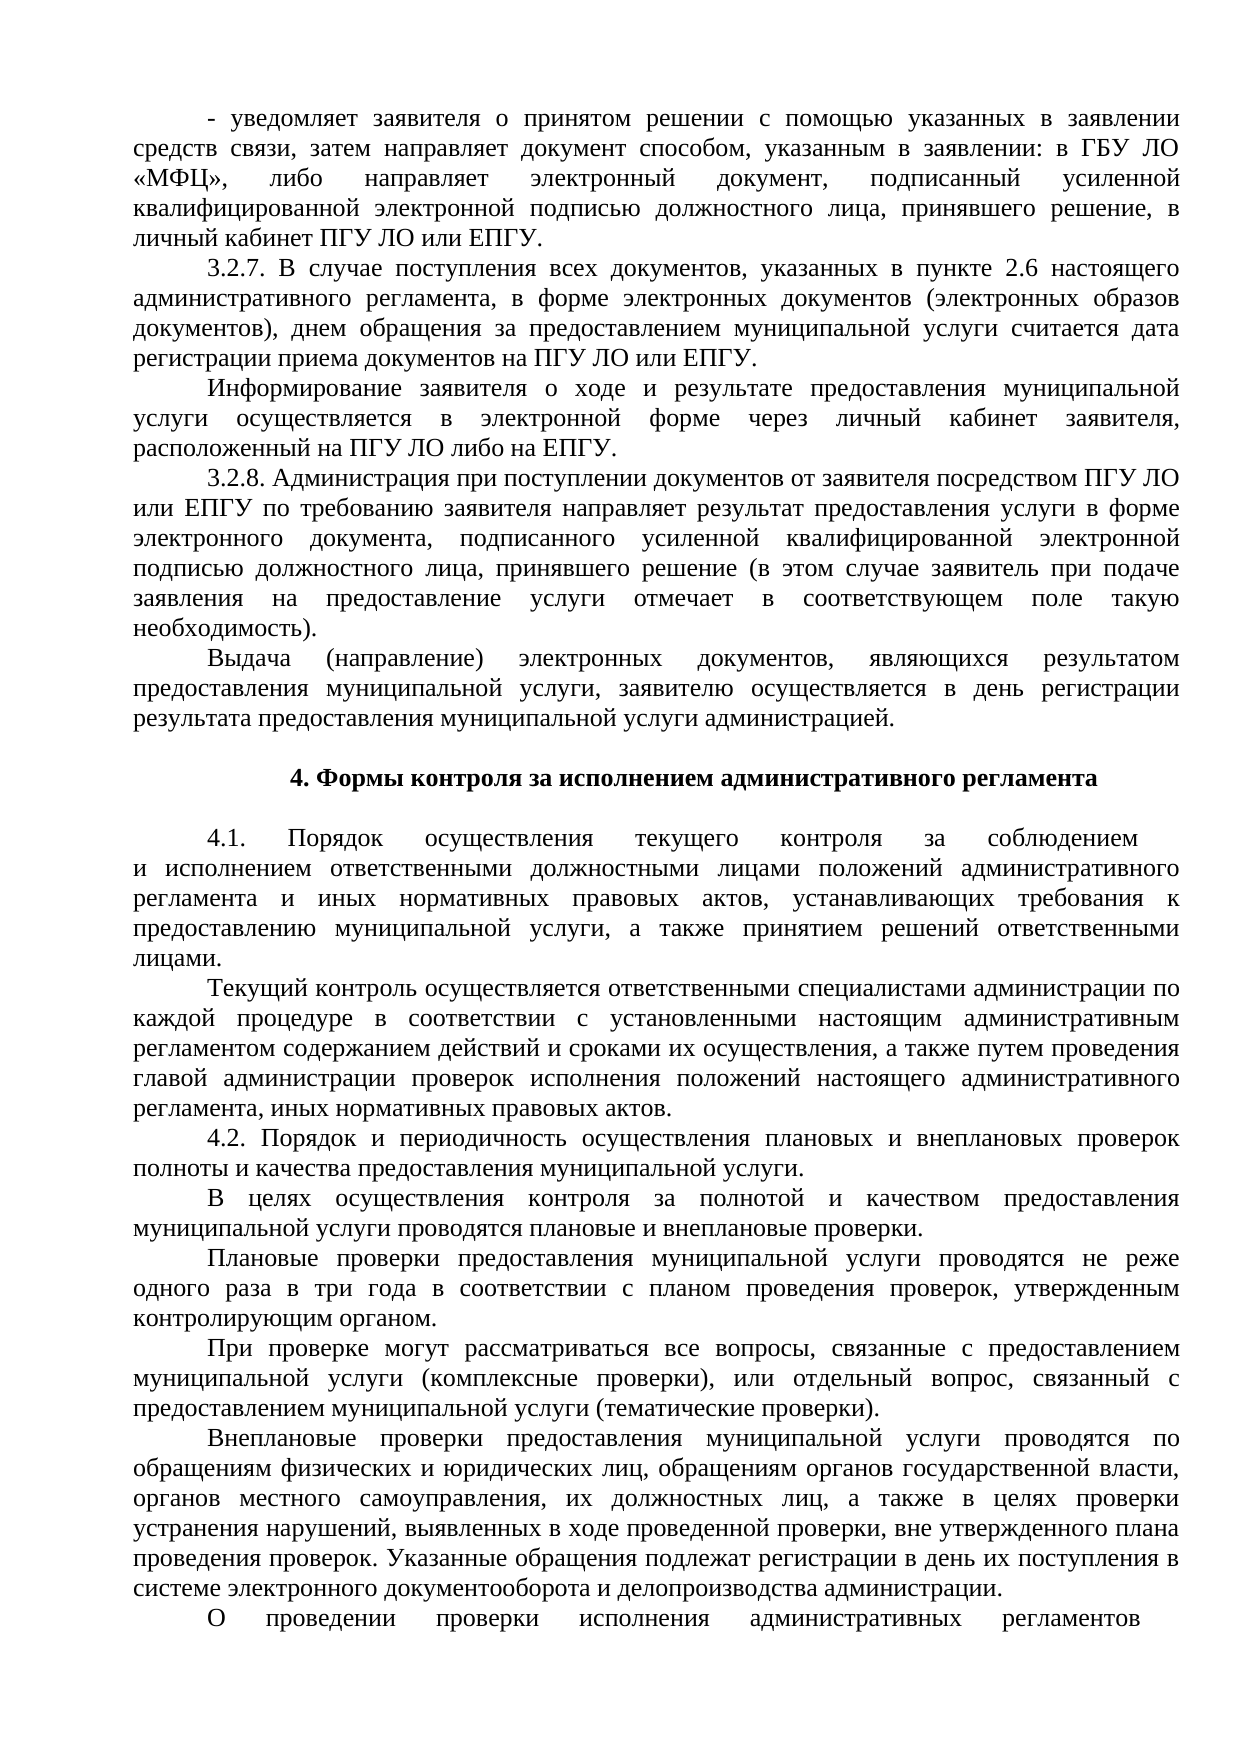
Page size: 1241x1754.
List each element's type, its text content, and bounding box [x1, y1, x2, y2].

text Информирование заявителя о ходе и результате предоставления муниципальной услуги осуществляется в электронной форме через личный кабинет заявителя, расположенный на ПГУ ЛО либо на ЕПГУ. [133, 372, 1181, 462]
title В целях осуществления контроля за полнотой и качеством предоставления муниципальной услуги проводятся плановые и внеплановые проверки. [133, 1182, 1181, 1242]
title 4. Формы контроля за исполнением административного регламента [133, 762, 1181, 792]
text 3.2.8. Администрация при поступлении документов от заявителя посредством ПГУ ЛО или ЕПГУ по требованию заявителя направляет результат предоставления услуги в форме электронного документа, подписанного усиленной квалифицированной электронной подписью должностного лица, принявшего решение (в этом случае заявитель при подаче заявления на предоставление услуги отмечает в соответствующем поле такую необходимость). [133, 462, 1181, 642]
title Текущий контроль осуществляется ответственными специалистами администрации по каждой процедуре в соответствии с установленными настоящим административным регламентом содержанием действий и сроками их осуществления, а также путем проведения главой администрации проверок исполнения положений настоящего административного регламента, иных нормативных правовых актов. [133, 972, 1181, 1122]
title 4.2. Порядок и периодичность осуществления плановых и внеплановых проверок полноты и качества предоставления муниципальной услуги. [133, 1122, 1181, 1182]
title 4.1. Порядок осуществления текущего контроля за соблюдением и исполнением ответственными должностными лицами положений административного регламента и иных нормативных правовых актов, устанавливающих требования к предоставлению муниципальной услуги, а также принятием решений ответственными лицами. [133, 822, 1181, 972]
text - уведомляет заявителя о принятом решении с помощью указанных в заявлении средств связи, затем направляет документ способом, указанным в заявлении: в ГБУ ЛО «МФЦ», либо направляет электронный документ, подписанный усиленной квалифицированной электронной подписью должностного лица, принявшего решение, в личный кабинет ПГУ ЛО или ЕПГУ. [133, 102, 1181, 252]
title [133, 1602, 1181, 1632]
text Выдача (направление) электронных документов, являющихся результатом предоставления муниципальной услуги, заявителю осуществляется в день регистрации результата предоставления муниципальной услуги администрацией. [133, 642, 1181, 732]
title При проверке могут рассматриваться все вопросы, связанные с предоставлением муниципальной услуги (комплексные проверки), или отдельный вопрос, связанный с предоставлением муниципальной услуги (тематические проверки). [133, 1332, 1181, 1422]
title Внеплановые проверки предоставления муниципальной услуги проводятся по обращениям физических и юридических лиц, обращениям органов государственной власти, органов местного самоуправления, их должностных лиц, а также в целях проверки устранения нарушений, выявленных в ходе проведенной проверки, вне утвержденного плана проведения проверок. Указанные обращения подлежат регистрации в день их поступления в системе электронного документооборота и делопроизводства администрации. [133, 1422, 1181, 1602]
title Плановые проверки предоставления муниципальной услуги проводятся не реже одного раза в три года в соответствии с планом проведения проверок, утвержденным контролирующим органом. [133, 1242, 1181, 1332]
text 3.2.7. В случае поступления всех документов, указанных в пункте 2.6 настоящего административного регламента, в форме электронных документов (электронных образов документов), днем обращения за предоставлением муниципальной услуги считается дата регистрации приема документов на ПГУ ЛО или ЕПГУ. [133, 252, 1181, 372]
